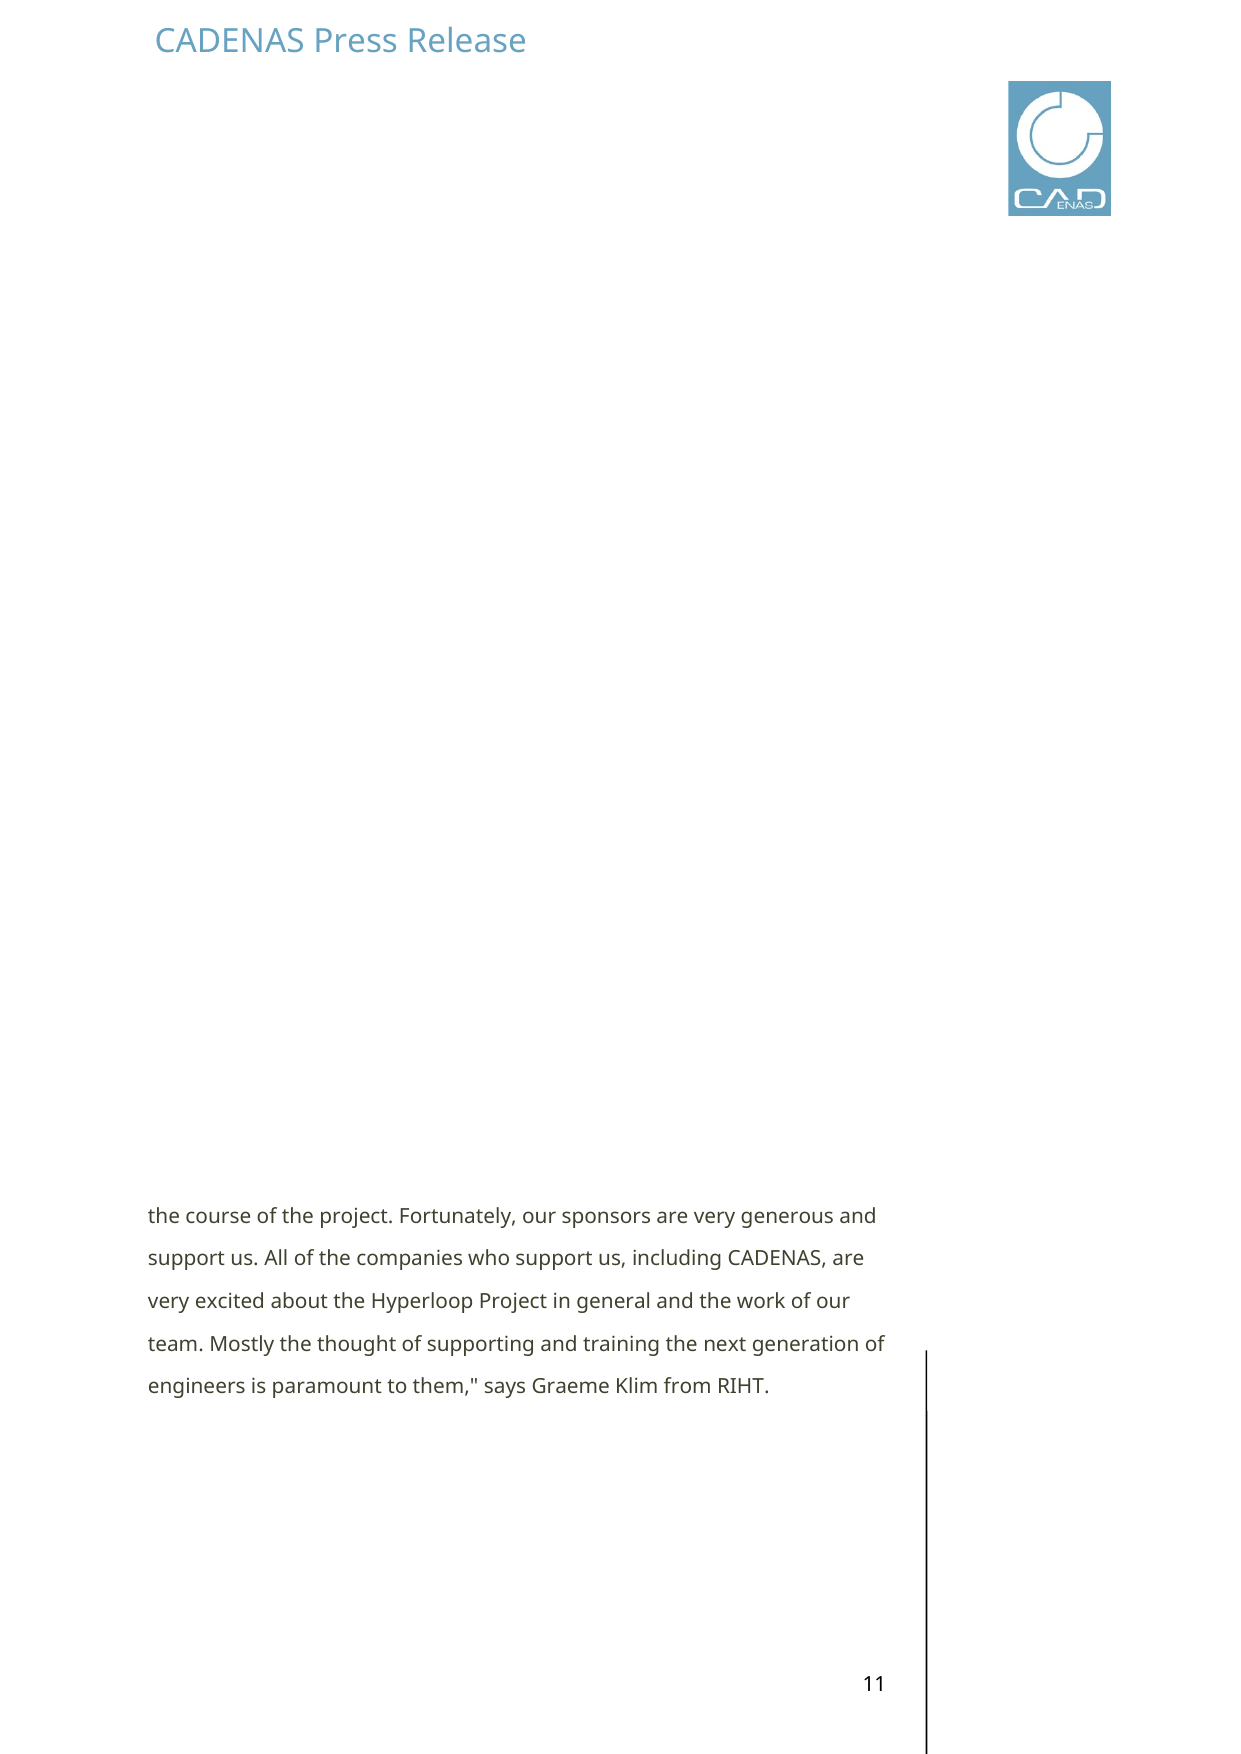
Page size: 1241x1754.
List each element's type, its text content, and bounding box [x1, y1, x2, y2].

picture [1008, 81, 1111, 216]
text Just as in the industry and economy, also in the Hyperloop Project the costs play a major role. Although no cost limits have been specified by the Hyperloop contest, each team presented a plan at the beginning about how much money has been made available to them by e.g. sponsors. "We are especially interested in sponsors who contribute components for our prototype and that we can fall back on their know-how. That was possible, for instance for the turbine used, which is very expensive," confirms Gabriele Semino of the WARR Hyperloop Team. Support with the finding of suitable components was instantly possible for the Team from Munich with the help of CADENAS. The German software company made the licenses for the Stategic Parts Management PARTsolutions available for them. Sponsors also play a central role for the Canadian Hyperloop Team. "Even with our costs plans we set up, surprise costs came up time and again in the course of the project. Fortunately, our sponsors are very generous and support us. All of the companies who support us, including CADENAS, are very excited about the Hyperloop Project in general and the work of our team. Mostly the thought of supporting and training the next generation of engineers is paramount to them," says Graeme Klim from RIHT. [148, 1201, 886, 1400]
